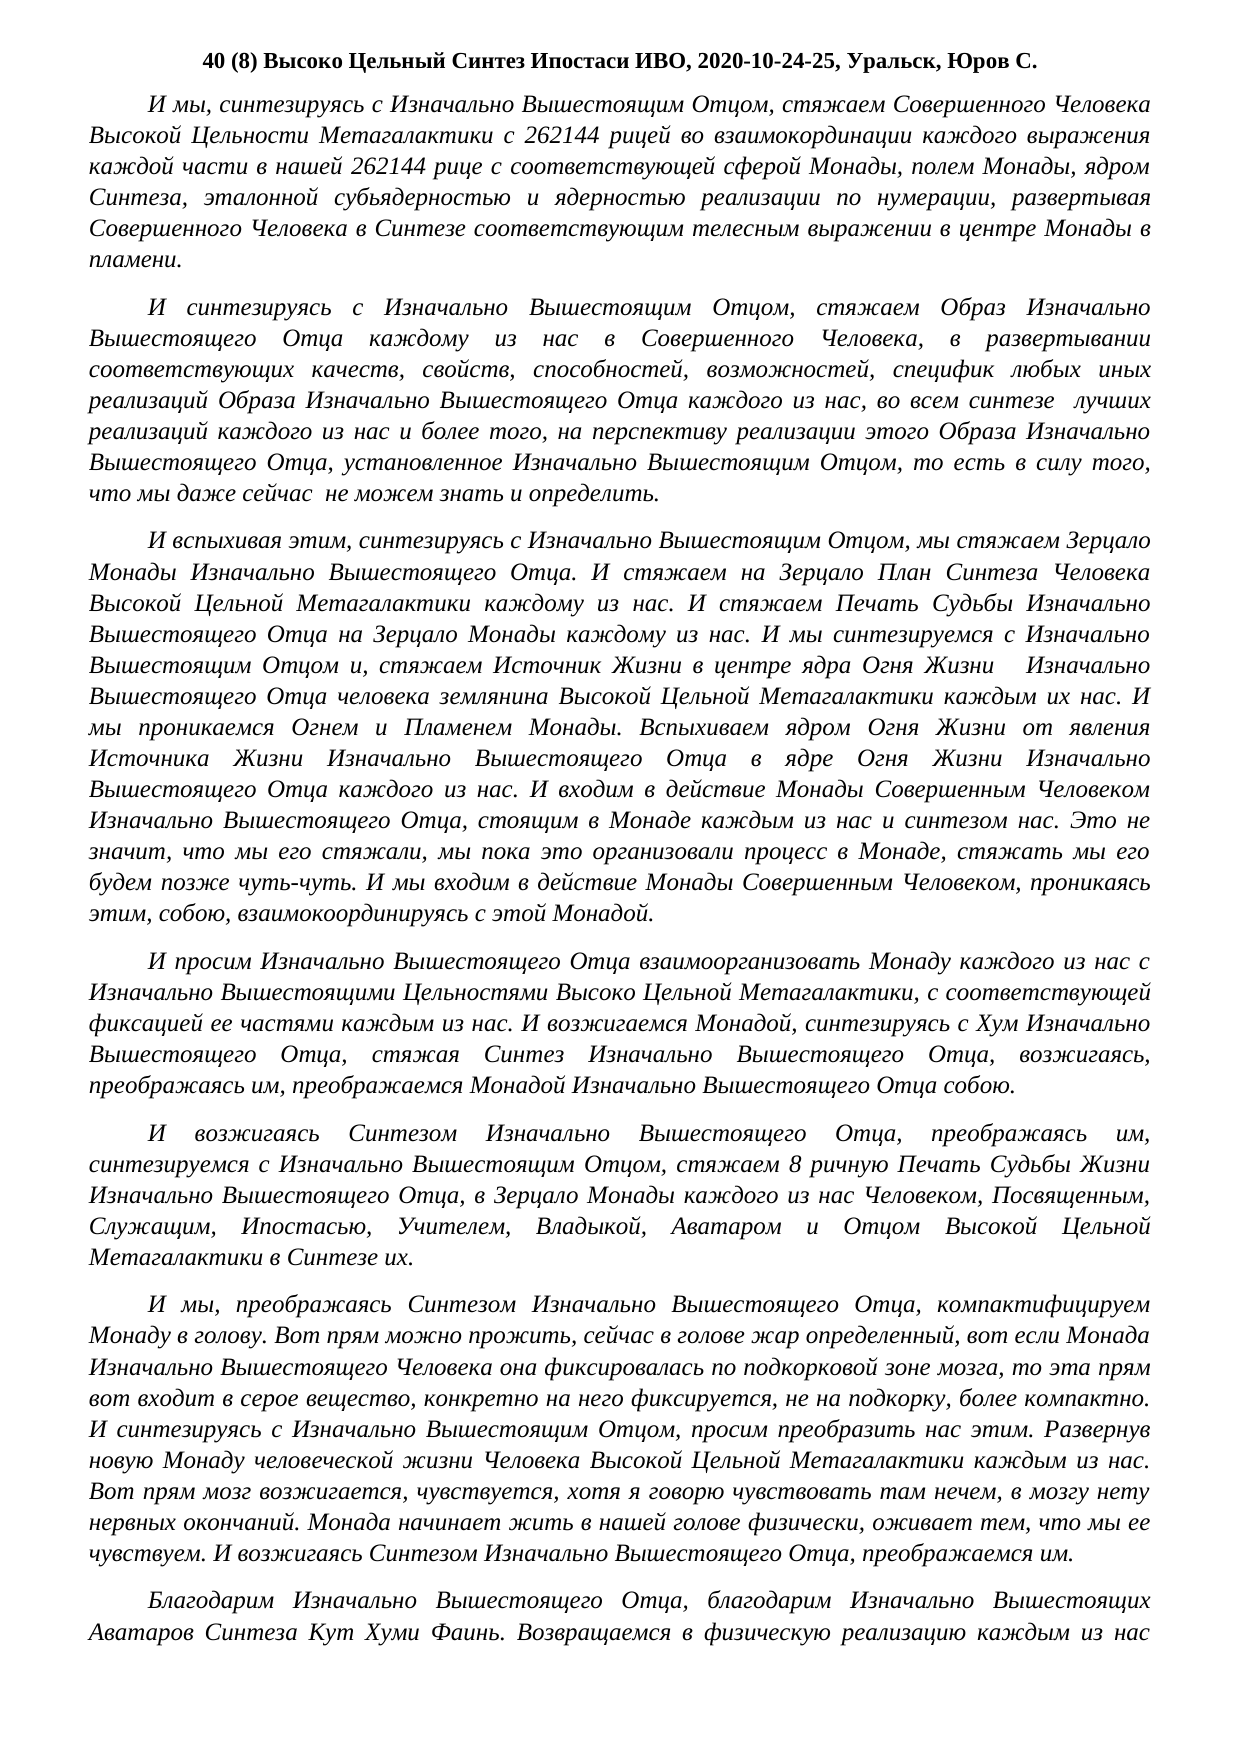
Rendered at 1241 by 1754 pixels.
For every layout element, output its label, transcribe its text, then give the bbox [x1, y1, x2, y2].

text И возжигаясь Синтезом Изначально Вышестоящего Отца, преображаясь им, синтезируемся с Изначально Вышестоящим Отцом, стяжаем 8 ричную Печать Судьбы Жизни Изначально Вышестоящего Отца, в Зерцало Монады каждого из нас Человеком, Посвященным, Служащим, Ипостасью, Учителем, Владыкой, Аватаром и Отцом Высокой Цельной Метагалактики в Синтезе их. [89, 1118, 1152, 1271]
text И синтезируясь с Изначально Вышестоящим Отцом, стяжаем Образ Изначально Вышестоящего Отца каждому из нас в Совершенного Человека, в развертывании соответствующих качеств, свойств, способностей, возможностей, специфик любых иных реализаций Образа Изначально Вышестоящего Отца каждого из нас, во всем синтезе лучших реализаций каждого из нас и более того, на перспективу реализации этого Образа Изначально Вышестоящего Отца, установленное Изначально Вышестоящим Отцом, то есть в силу того, что мы даже сейчас не можем знать и определить. [89, 292, 1152, 507]
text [89, 1586, 1152, 1645]
text И мы, синтезируясь с Изначально Вышестоящим Отцом, стяжаем Совершенного Человека Высокой Цельности Метагалактики с 262144 рицей во взаимокординации каждого выражения каждой части в нашей 262144 рице с соответствующей сферой Монады, полем Монады, ядром Синтеза, эталонной субьядерностью и ядерностью реализации по нумерации, развертывая Совершенного Человека в Синтезе соответствующим телесным выражении в центре Монады в пламени. [89, 89, 1152, 273]
text И просим Изначально Вышестоящего Отца взаимоорганизовать Монаду каждого из нас с Изначально Вышестоящими Цельностями Высоко Цельной Метагалактики, с соответствующей фиксацией ее частями каждым из нас. И возжигаемся Монадой, синтезируясь с Хум Изначально Вышестоящего Отца, стяжая Синтез Изначально Вышестоящего Отца, возжигаясь, преображаясь им, преображаемся Монадой Изначально Вышестоящего Отца собою. [89, 946, 1152, 1099]
text И вспыхивая этим, синтезируясь с Изначально Вышестоящим Отцом, мы стяжаем Зерцало Монады Изначально Вышестоящего Отца. И стяжаем на Зерцало План Синтеза Человека Высокой Цельной Метагалактики каждому из нас. И стяжаем Печать Судьбы Изначально Вышестоящего Отца на Зерцало Монады каждому из нас. И мы синтезируемся с Изначально Вышестоящим Отцом и, стяжаем Источник Жизни в центре ядра Огня Жизни Изначально Вышестоящего Отца человека землянина Высокой Цельной Метагалактики каждым их нас. И мы проникаемся Огнем и Пламенем Монады. Вспыхиваем ядром Огня Жизни от явления Источника Жизни Изначально Вышестоящего Отца в ядре Огня Жизни Изначально Вышестоящего Отца каждого из нас. И входим в действие Монады Совершенным Человеком Изначально Вышестоящего Отца, стоящим в Монаде каждым из нас и синтезом нас. Это не значит, что мы его стяжали, мы пока это организовали процесс в Монаде, стяжать мы его будем позже чуть-чуть. И мы входим в действие Монады Совершенным Человеком, проникаясь этим, собою, взаимокоординируясь с этой Монадой. [89, 526, 1152, 927]
text И мы, преображаясь Синтезом Изначально Вышестоящего Отца, компактифицируем Монаду в голову. Вот прям можно прожить, сейчас в голове жар определенный, вот если Монада Изначально Вышестоящего Человека она фиксировалась по подкорковой зоне мозга, то эта прям вот входит в серое вещество, конкретно на него фиксируется, не на подкорку, более компактно. И синтезируясь с Изначально Вышестоящим Отцом, просим преобразить нас этим. Развернув новую Монаду человеческой жизни Человека Высокой Цельной Метагалактики каждым из нас. Вот прям мозг возжигается, чувствуется, хотя я говорю чувствовать там нечем, в мозгу нету нервных окончаний. Монада начинает жить в нашей голове физически, оживает тем, что мы ее чувствуем. И возжигаясь Синтезом Изначально Вышестоящего Отца, преображаемся им. [89, 1289, 1152, 1567]
